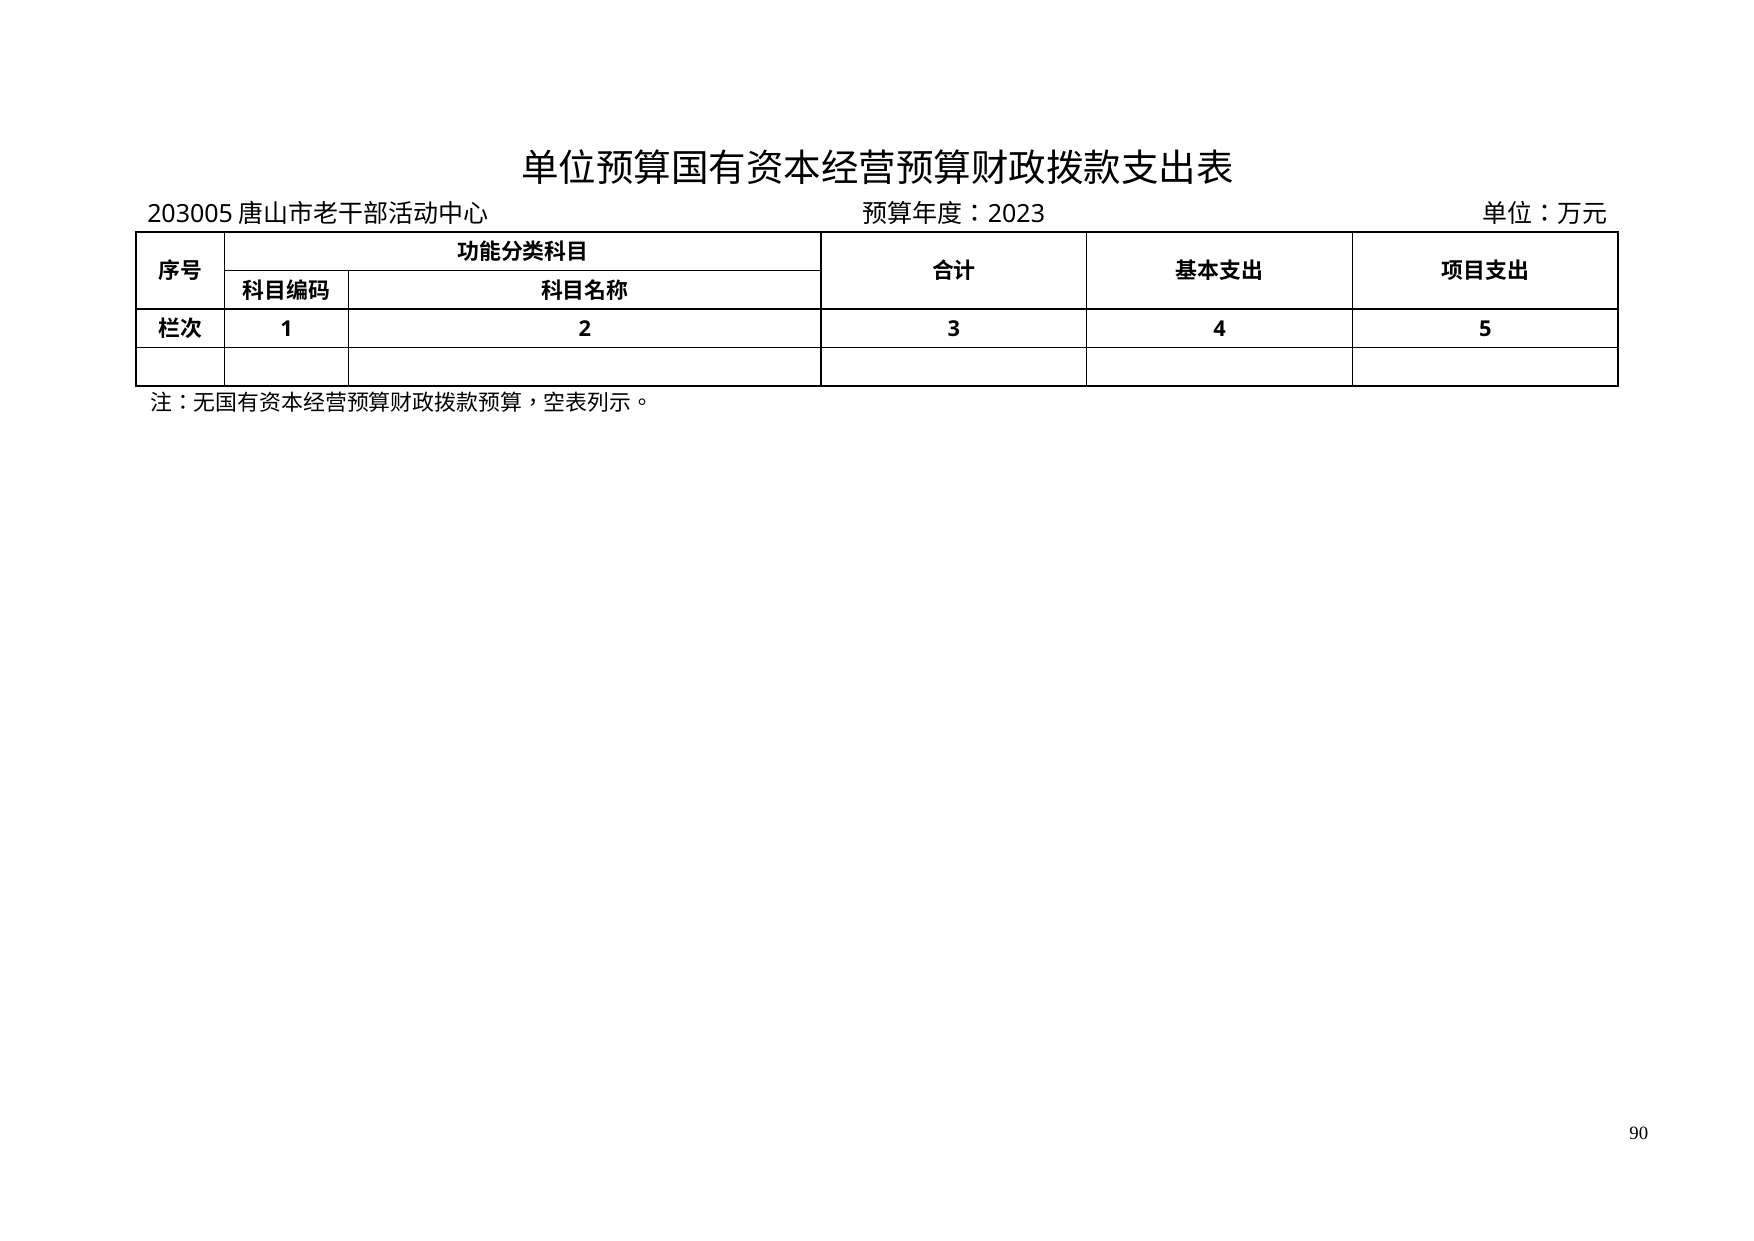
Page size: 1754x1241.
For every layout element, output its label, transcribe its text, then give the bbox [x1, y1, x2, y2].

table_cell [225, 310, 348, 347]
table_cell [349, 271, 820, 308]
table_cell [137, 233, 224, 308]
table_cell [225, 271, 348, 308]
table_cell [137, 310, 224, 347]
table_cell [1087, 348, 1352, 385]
text 单位预算国有资本经营预算财政拨款支出表 [106, 142, 1648, 193]
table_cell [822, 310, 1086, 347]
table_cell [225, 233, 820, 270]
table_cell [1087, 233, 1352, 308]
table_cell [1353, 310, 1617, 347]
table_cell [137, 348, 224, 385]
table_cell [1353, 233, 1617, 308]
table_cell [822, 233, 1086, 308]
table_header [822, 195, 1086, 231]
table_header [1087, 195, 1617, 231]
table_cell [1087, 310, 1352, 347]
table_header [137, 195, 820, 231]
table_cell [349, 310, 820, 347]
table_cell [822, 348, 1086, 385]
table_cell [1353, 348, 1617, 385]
text 注：无国有资本经营预算财政拨款预算，空表列示。 [106, 387, 1648, 416]
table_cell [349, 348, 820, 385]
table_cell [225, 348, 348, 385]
